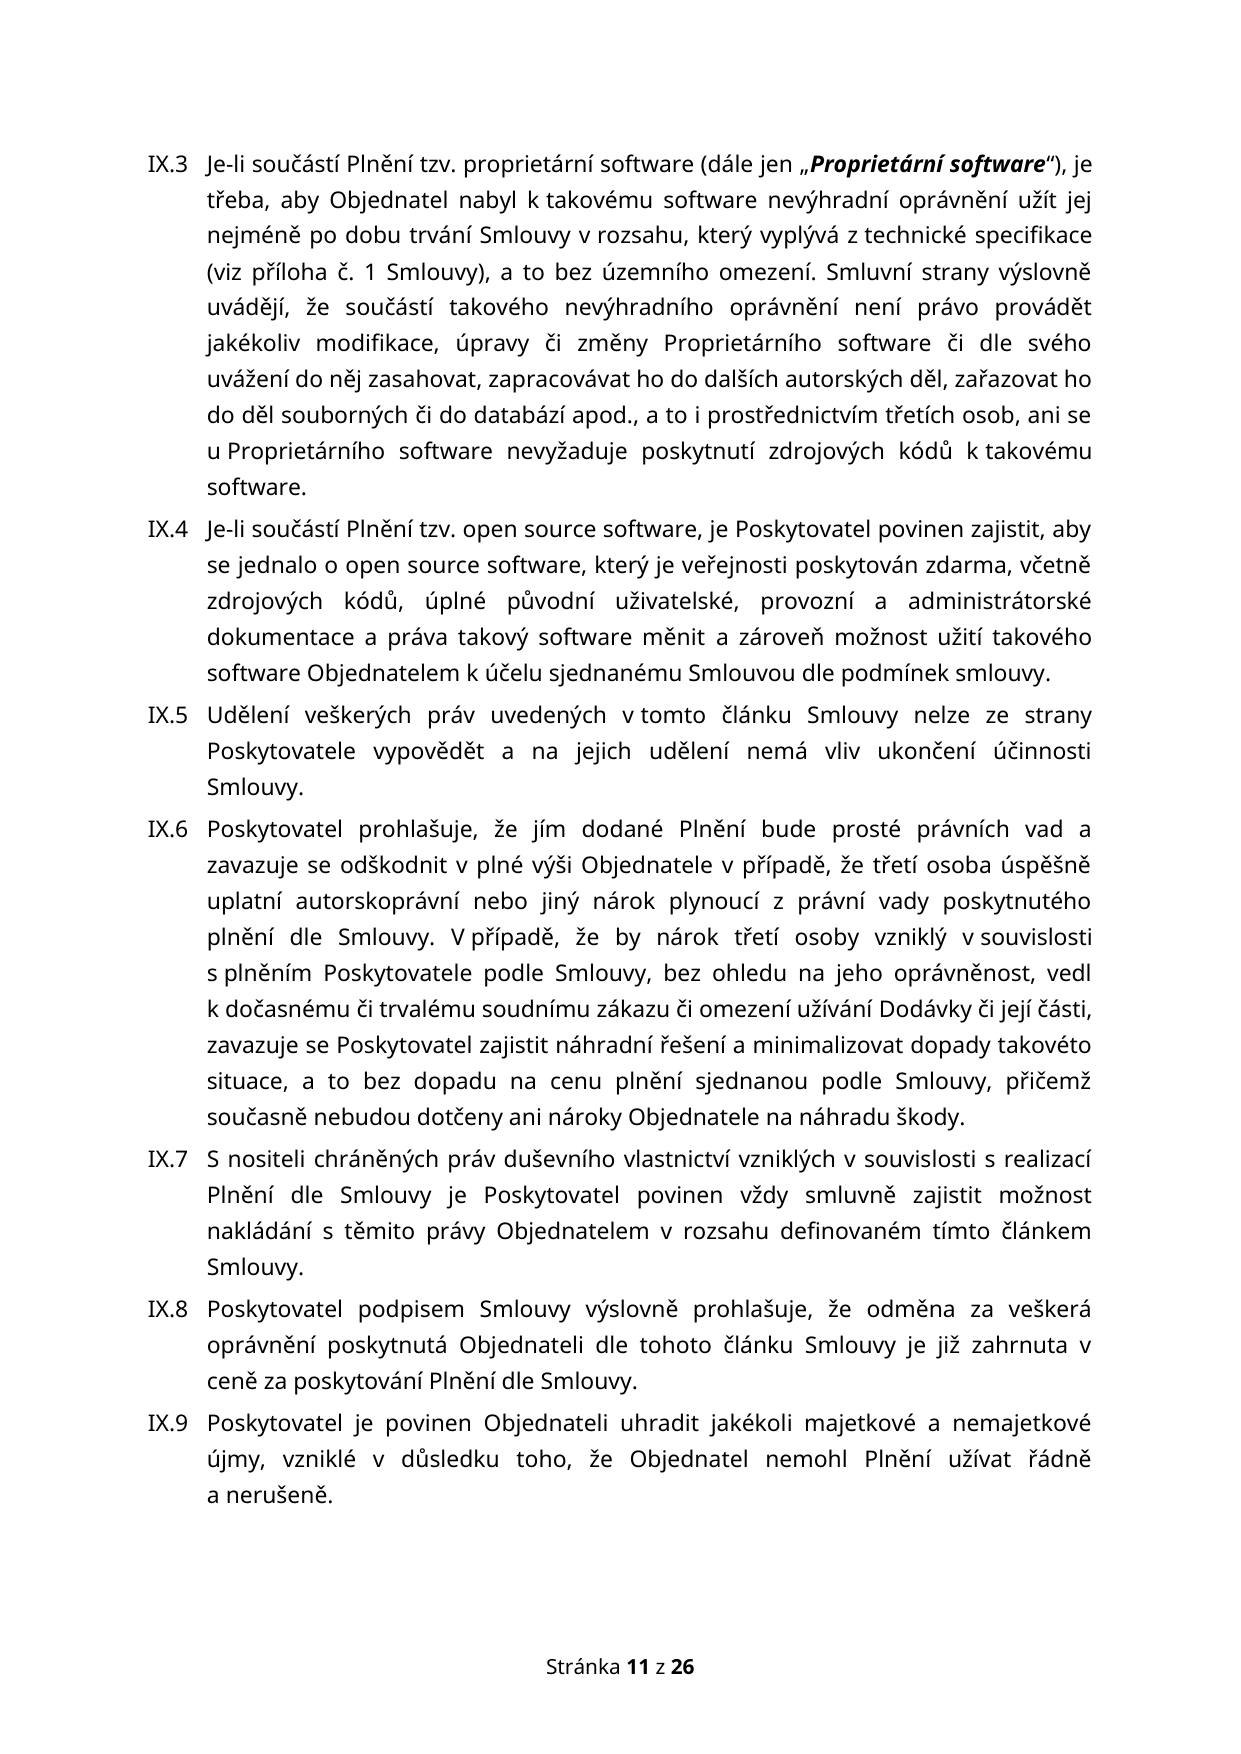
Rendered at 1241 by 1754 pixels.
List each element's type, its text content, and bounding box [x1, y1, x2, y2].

list Je-li součástí Plnění tzv. open source software, je Poskytovatel povinen zajistit, aby se jednalo o open source software, který je veřejnosti poskytován zdarma, včetně zdrojových kódů, úplné původní uživatelské, provozní a administrátorské dokumentace a práva takový software měnit a zároveň možnost užití takového software Objednatelem k účelu sjednanému Smlouvou dle podmínek smlouvy. [148, 513, 1093, 688]
list Poskytovatel je povinen Objednateli uhradit jakékoli majetkové a nemajetkové újmy, vzniklé v důsledku toho, že Objednatel nemohl Plnění užívat řádně a nerušeně. [148, 1407, 1093, 1510]
list Poskytovatel podpisem Smlouvy výslovně prohlašuje, že odměna za veškerá oprávnění poskytnutá Objednateli dle tohoto článku Smlouvy je již zahrnuta v ceně za poskytování Plnění dle Smlouvy. [148, 1293, 1093, 1396]
list Udělení veškerých práv uvedených v tomto článku Smlouvy nelze ze strany Poskytovatele vypovědět a na jejich udělení nemá vliv ukončení účinnosti Smlouvy. [148, 699, 1093, 802]
list Je-li součástí Plnění tzv. proprietární software (dále jen „Proprietární software“), je třeba, aby Objednatel nabyl k takovému software nevýhradní oprávnění užít jej nejméně po dobu trvání Smlouvy v rozsahu, který vyplývá z technické specifikace (viz příloha č. 1 Smlouvy), a to bez územního omezení. Smluvní strany výslovně uvádějí, že součástí takového nevýhradního oprávnění není právo provádět jakékoliv modifikace, úpravy či změny Proprietárního software či dle svého uvážení do něj zasahovat, zapracovávat ho do dalších autorských děl, zařazovat ho do děl souborných či do databází apod., a to i prostřednictvím třetích osob, ani se u Proprietárního software nevyžaduje poskytnutí zdrojových kódů k takovému software. [148, 148, 1093, 502]
list S nositeli chráněných práv duševního vlastnictví vzniklých v souvislosti s realizací Plnění dle Smlouvy je Poskytovatel povinen vždy smluvně zajistit možnost nakládání s těmito právy Objednatelem v rozsahu definovaném tímto článkem Smlouvy. [148, 1143, 1093, 1282]
list Poskytovatel prohlašuje, že jím dodané Plnění bude prosté právních vad a zavazuje se odškodnit v plné výši Objednatele v případě, že třetí osoba úspěšně uplatní autorskoprávní nebo jiný nárok plynoucí z právní vady poskytnutého plnění dle Smlouvy. V případě, že by nárok třetí osoby vzniklý v souvislosti s plněním Poskytovatele podle Smlouvy, bez ohledu na jeho oprávněnost, vedl k dočasnému či trvalému soudnímu zákazu či omezení užívání Dodávky či její části, zavazuje se Poskytovatel zajistit náhradní řešení a minimalizovat dopady takovéto situace, a to bez dopadu na cenu plnění sjednanou podle Smlouvy, přičemž současně nebudou dotčeny ani nároky Objednatele na náhradu škody. [148, 813, 1093, 1132]
